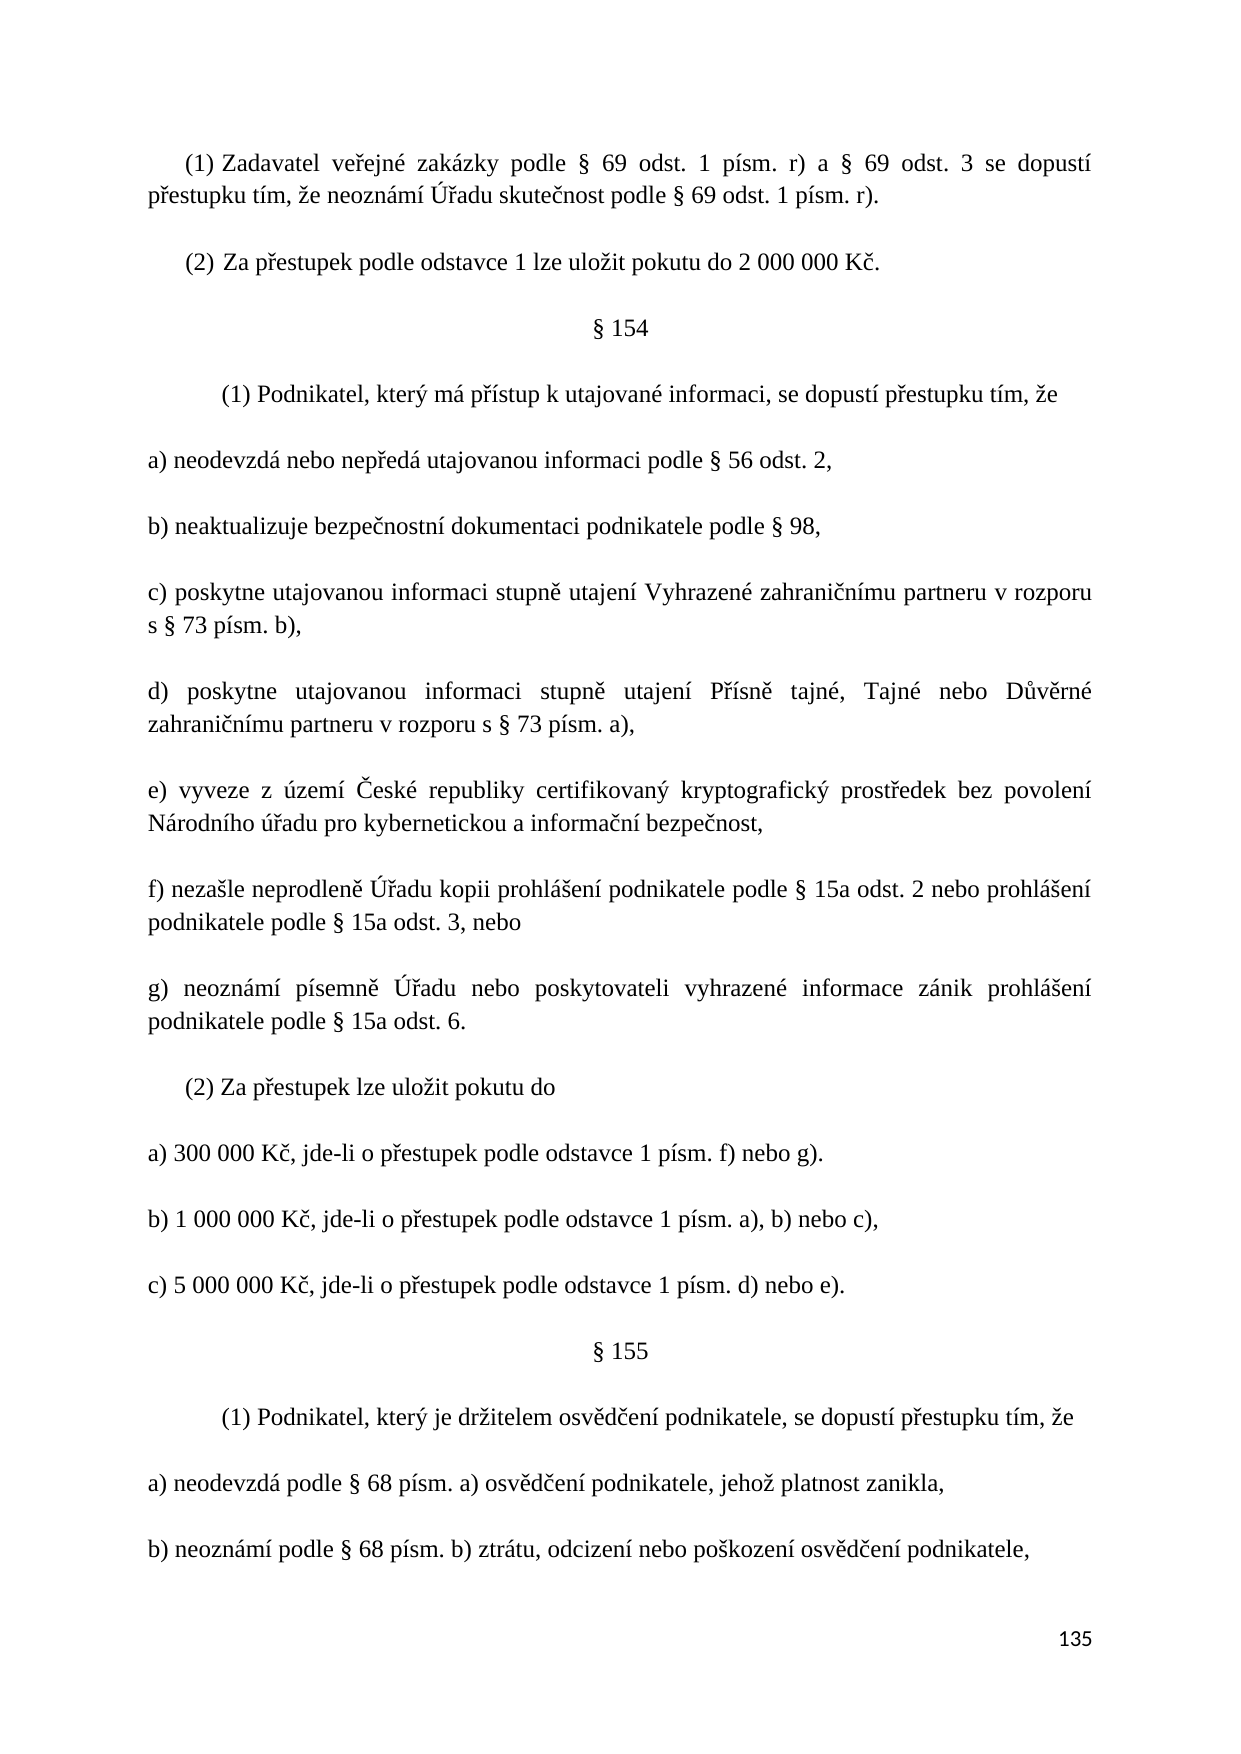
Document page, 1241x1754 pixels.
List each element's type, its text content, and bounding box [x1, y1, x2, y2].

text b) 1 000 000 Kč, jde-li o přestupek podle odstavce 1 písm. a), b) nebo c), [148, 1204, 1093, 1233]
text § 154 [148, 313, 1093, 341]
text (1) Podnikatel, který má přístup k utajované informaci, se dopustí přestupku tím, že [148, 379, 1093, 407]
list Zadavatel veřejné zakázky podle § 69 odst. 1 písm. r) a § 69 odst. 3 se dopustí přestupku tím, že neoznámí Úřadu skutečnost podle § 69 odst. 1 písm. r). [148, 148, 1093, 209]
text b) neoznámí podle § 68 písm. b) ztrátu, odcizení nebo poškození osvědčení podnikatele, [148, 1534, 1093, 1563]
list Za přestupek podle odstavce 1 lze uložit pokutu do 2 000 000 Kč. [185, 247, 1093, 275]
text § 155 [148, 1336, 1093, 1365]
text a) neodevzdá podle § 68 písm. a) osvědčení podnikatele, jehož platnost zanikla, [148, 1468, 1093, 1497]
text e) vyveze z území České republiky certifikovaný kryptografický prostředek bez povolení Národního úřadu pro kybernetickou a informační bezpečnost, [148, 775, 1093, 837]
text (1) Podnikatel, který je držitelem osvědčení podnikatele, se dopustí přestupku tím, že [148, 1402, 1093, 1431]
text d) poskytne utajovanou informaci stupně utajení Přísně tajné, Tajné nebo Důvěrné zahraničnímu partneru v rozporu s § 73 písm. a), [148, 676, 1093, 738]
text c) poskytne utajovanou informaci stupně utajení Vyhrazené zahraničnímu partneru v rozporu s § 73 písm. b), [148, 577, 1093, 639]
text b) neaktualizuje bezpečnostní dokumentaci podnikatele podle § 98, [148, 511, 1093, 539]
text f) nezašle neprodleně Úřadu kopii prohlášení podnikatele podle § 15a odst. 2 nebo prohlášení podnikatele podle § 15a odst. 3, nebo [148, 874, 1093, 936]
text g) neoznámí písemně Úřadu nebo poskytovateli vyhrazené informace zánik prohlášení podnikatele podle § 15a odst. 6. [148, 973, 1093, 1035]
text c) 5 000 000 Kč, jde-li o přestupek podle odstavce 1 písm. d) nebo e). [148, 1270, 1093, 1299]
text (2) Za přestupek lze uložit pokutu do [148, 1072, 1093, 1101]
text a) 300 000 Kč, jde-li o přestupek podle odstavce 1 písm. f) nebo g). [148, 1138, 1093, 1167]
text a) neodevzdá nebo nepředá utajovanou informaci podle § 56 odst. 2, [148, 445, 1093, 473]
